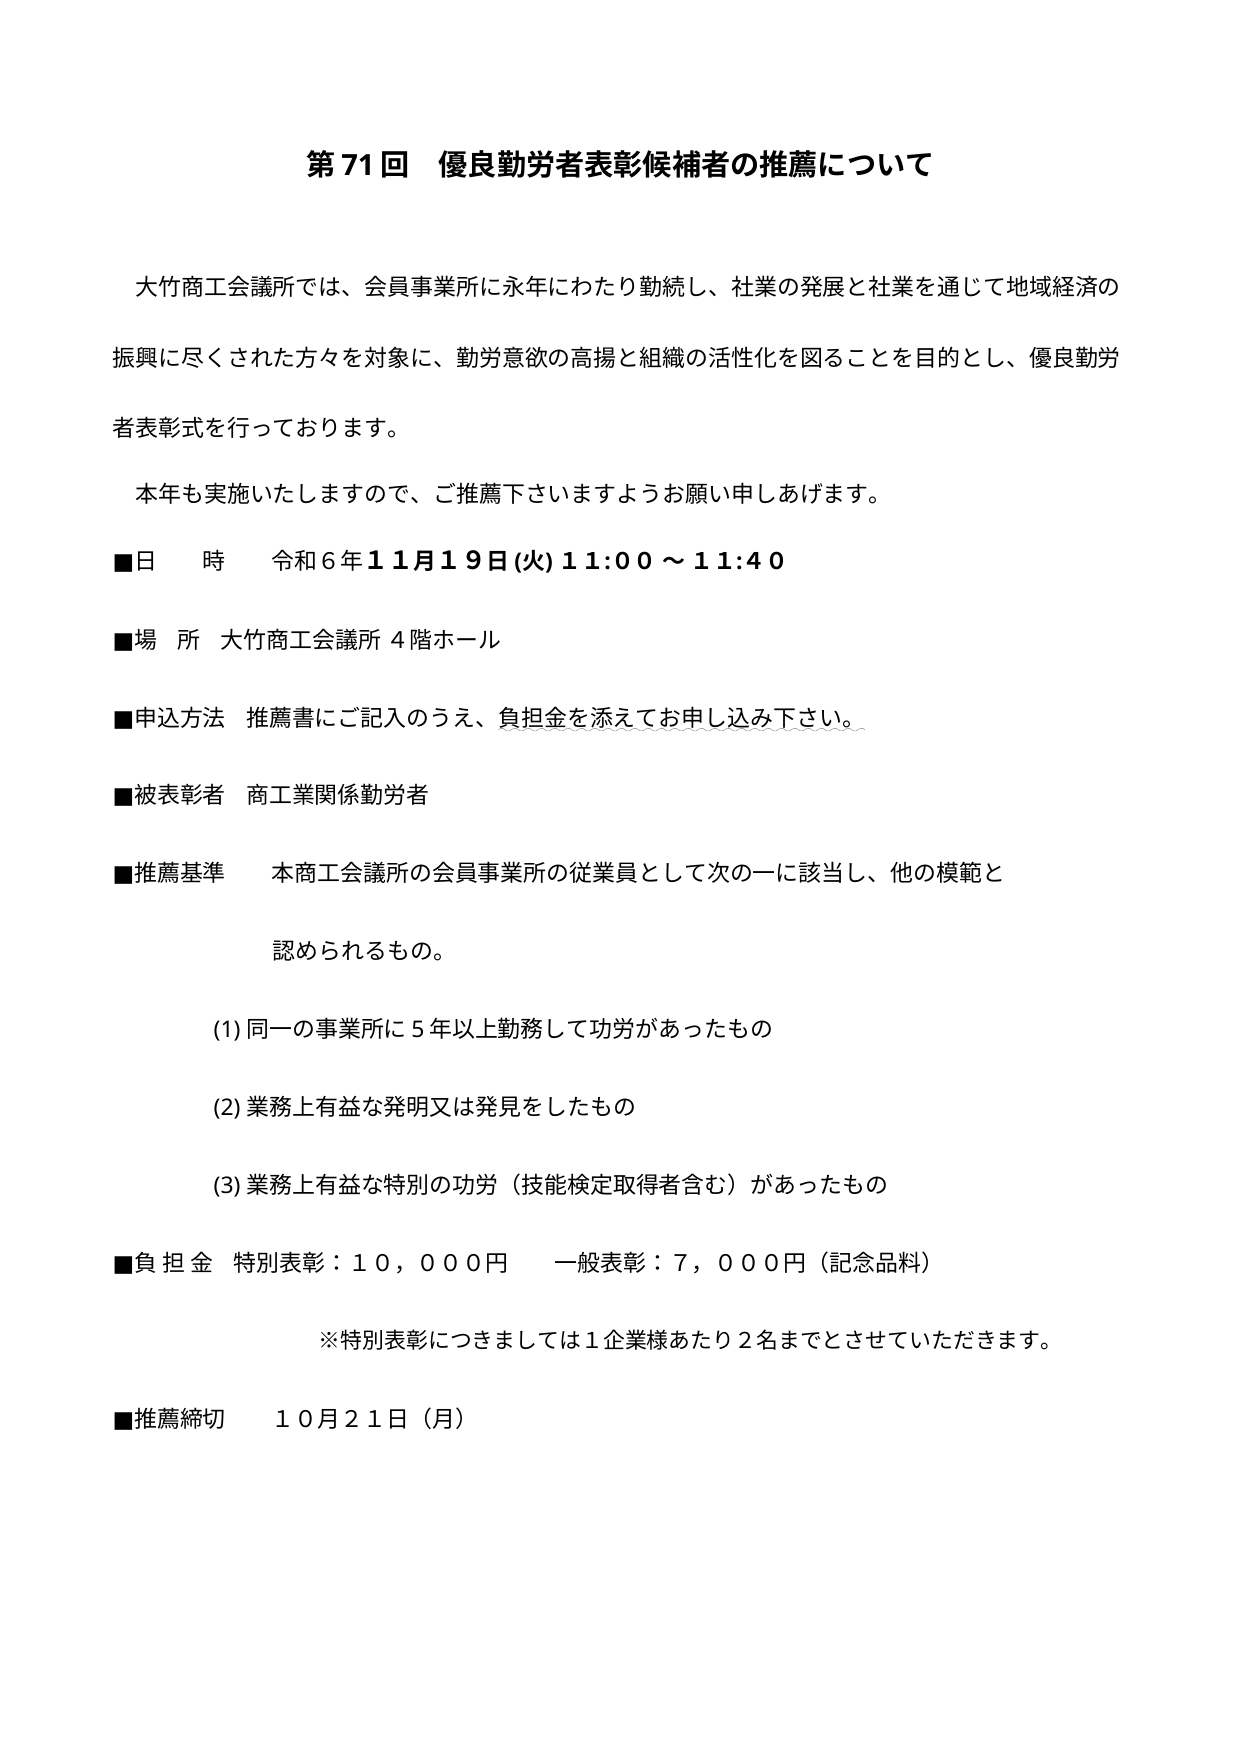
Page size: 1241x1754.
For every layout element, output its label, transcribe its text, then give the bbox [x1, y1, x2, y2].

text (1) 同一の事業所に5年以上勤務して功労があったもの [112, 997, 1128, 1058]
text ■推薦基準 本商工会議所の会員事業所の従業員として次の一に該当し、他の模範と [112, 841, 1128, 902]
text 本年も実施いたしますので、ご推薦下さいますようお願い申しあげます。 [112, 462, 1128, 523]
text ■推薦締切 １０月２１日（月） [112, 1386, 1128, 1448]
text 第71回 優良勤労者表彰候補者の推薦について [112, 132, 1128, 194]
text (2) 業務上有益な発明又は発見をしたもの [112, 1075, 1128, 1136]
text (3) 業務上有益な特別の功労（技能検定取得者含む）があったもの [112, 1153, 1128, 1214]
text ■負 担 金 特別表彰：１０，０００円 一般表彰：７，０００円（記念品料） [112, 1231, 1128, 1292]
text ■被表彰者 商工業関係勤労者 [112, 763, 1128, 824]
text ■申込方法 推薦書にご記入のうえ、負担金を添えてお申し込み下さい。 [112, 685, 1128, 747]
text ■場 所 大竹商工会議所 ４階ホール [112, 607, 1128, 669]
text 大竹商工会議所では、会員事業所に永年にわたり勤続し、社業の発展と社業を通じて地域経済の振興に尽くされた方々を対象に、勤労意欲の高揚と組織の活性化を図ることを目的とし、優良勤労者表彰式を行っております。 [112, 255, 1128, 457]
text ※特別表彰につきましては１企業様あたり２名までとさせていただきます。 [112, 1309, 1128, 1370]
text 認められるもの。 [112, 919, 1128, 980]
text ■日 時 令和６年１１月１９日 (火) １１:００ ～ １１:４０ [112, 528, 1128, 589]
